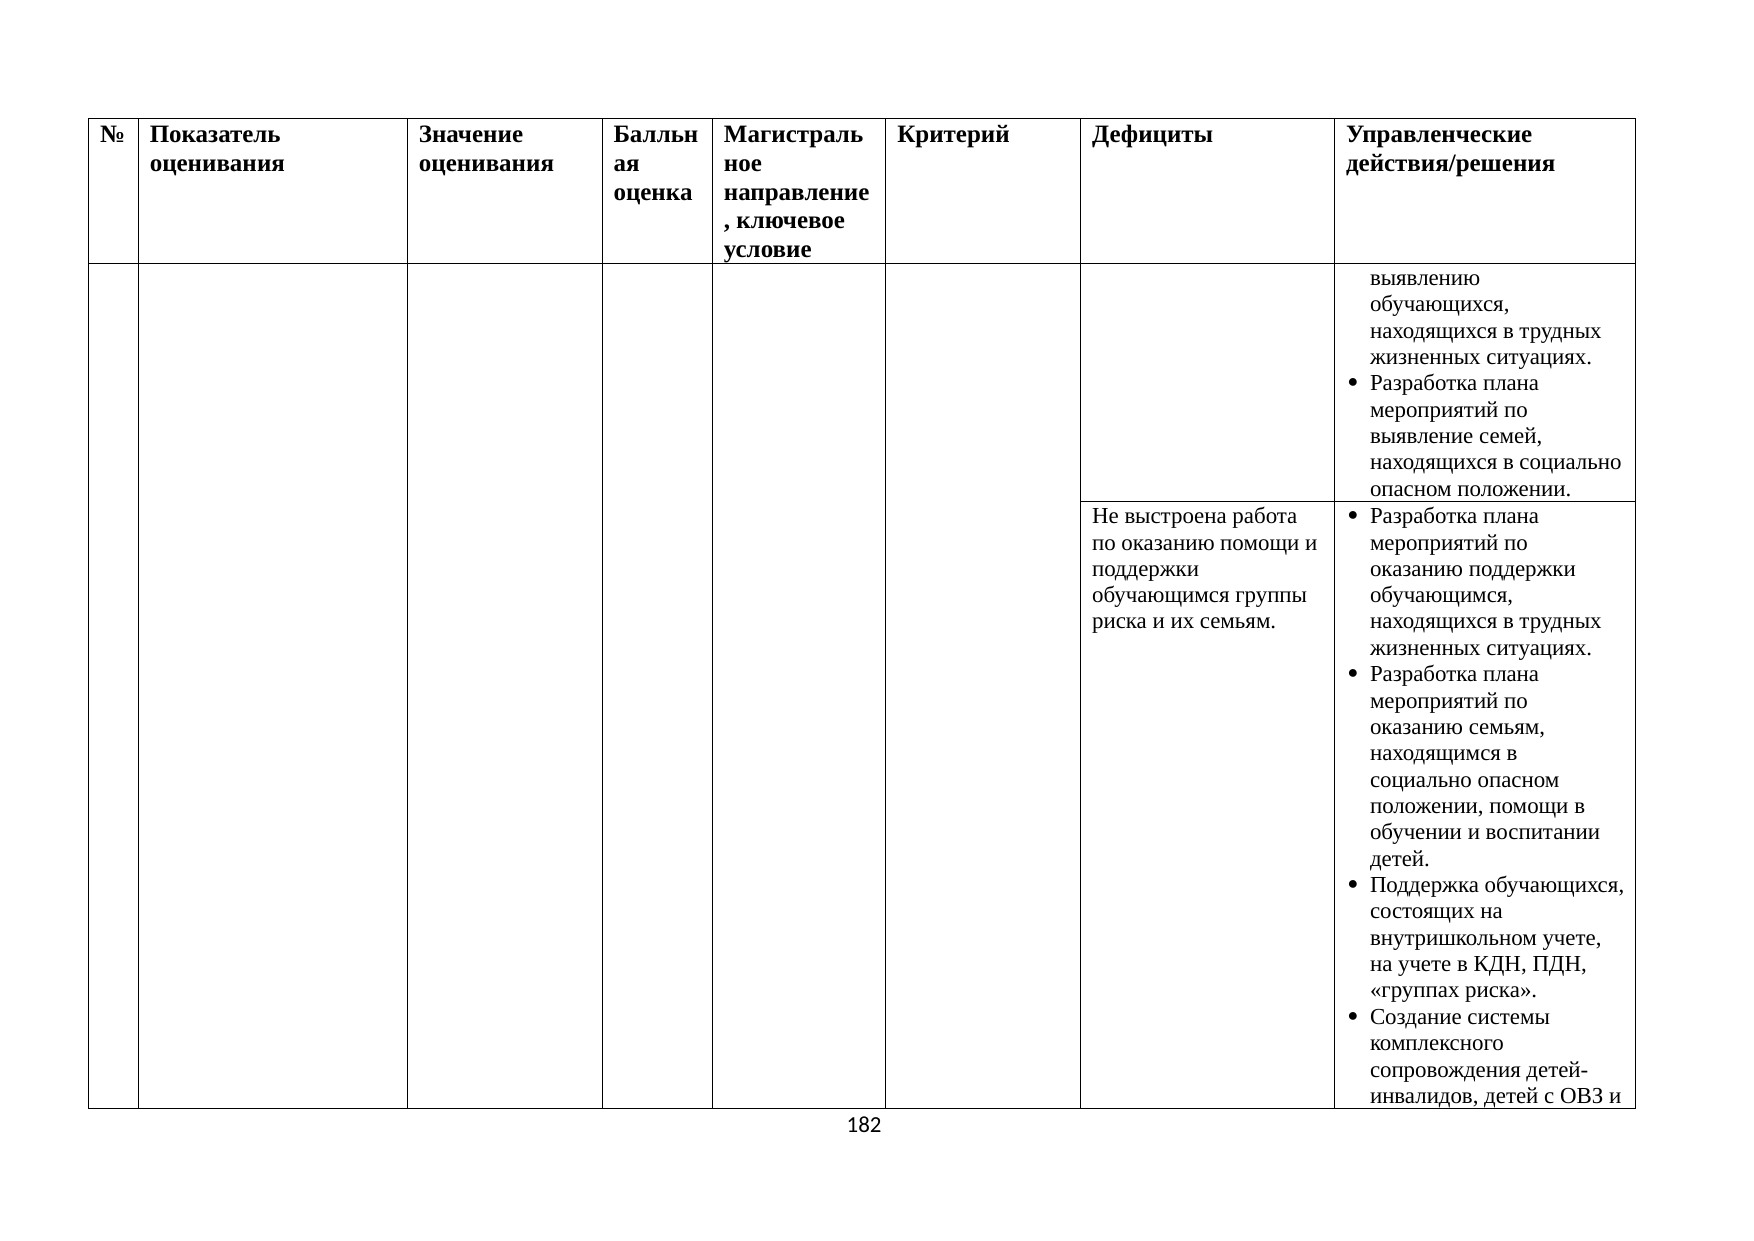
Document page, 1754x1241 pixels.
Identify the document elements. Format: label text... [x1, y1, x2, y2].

table_header Управленческие действия/решения [1335, 119, 1635, 263]
table_header № [89, 119, 138, 263]
table_header Магистральное направление, ключевое условие [713, 119, 885, 263]
table_header Значение оценивания [408, 119, 602, 263]
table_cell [1081, 264, 1334, 501]
table_header Показатель оценивания [139, 119, 407, 263]
table_header Дефициты [1081, 119, 1334, 263]
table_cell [1335, 502, 1635, 1108]
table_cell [1335, 264, 1635, 501]
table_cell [1081, 502, 1334, 1108]
table_header Критерий [886, 119, 1080, 263]
table_header Балльная оценка [603, 119, 712, 263]
